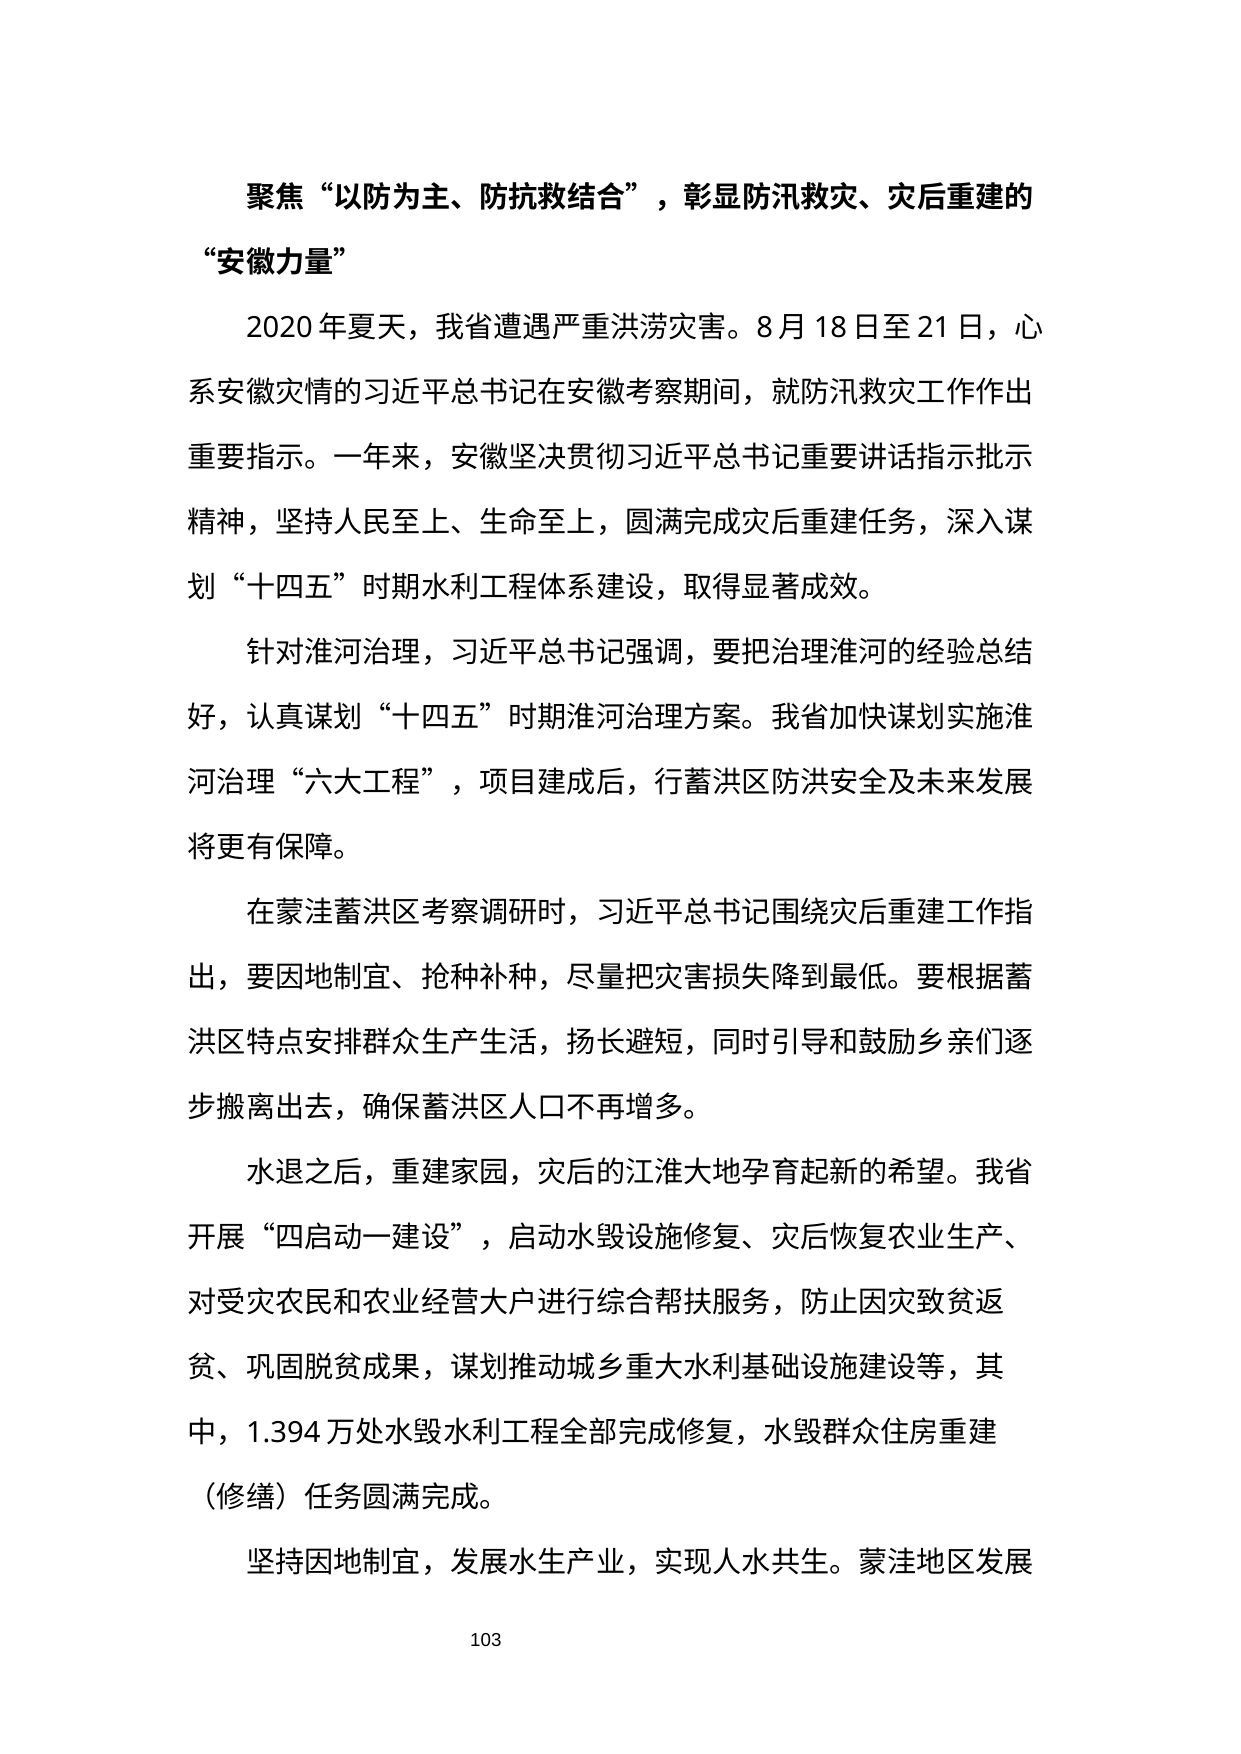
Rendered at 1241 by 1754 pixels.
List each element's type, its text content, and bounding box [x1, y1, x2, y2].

text 针对淮河治理，习近平总书记强调，要把治理淮河的经验总结好，认真谋划“十四五”时期淮河治理方案。我省加快谋划实施淮河治理“六大工程”，项目建成后，行蓄洪区防洪安全及未来发展将更有保障。 [187, 617, 1053, 877]
text 聚焦“以防为主、防抗救结合”，彰显防汛救灾、灾后重建的“安徽力量” [187, 162, 1053, 292]
text 水退之后，重建家园，灾后的江淮大地孕育起新的希望。我省开展“四启动一建设”，启动水毁设施修复、灾后恢复农业生产、对受灾农民和农业经营大户进行综合帮扶服务，防止因灾致贫返贫、巩固脱贫成果，谋划推动城乡重大水利基础设施建设等，其中，1.394万处水毁水利工程全部完成修复，水毁群众住房重建（修缮）任务圆满完成。 [187, 1137, 1053, 1527]
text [187, 1527, 1053, 1592]
text 2020年夏天，我省遭遇严重洪涝灾害。8月18日至21日，心系安徽灾情的习近平总书记在安徽考察期间，就防汛救灾工作作出重要指示。一年来，安徽坚决贯彻习近平总书记重要讲话指示批示精神，坚持人民至上、生命至上，圆满完成灾后重建任务，深入谋划“十四五”时期水利工程体系建设，取得显著成效。 [187, 292, 1053, 617]
text 在蒙洼蓄洪区考察调研时，习近平总书记围绕灾后重建工作指出，要因地制宜、抢种补种，尽量把灾害损失降到最低。要根据蓄洪区特点安排群众生产生活，扬长避短，同时引导和鼓励乡亲们逐步搬离出去，确保蓄洪区人口不再增多。 [187, 877, 1053, 1137]
